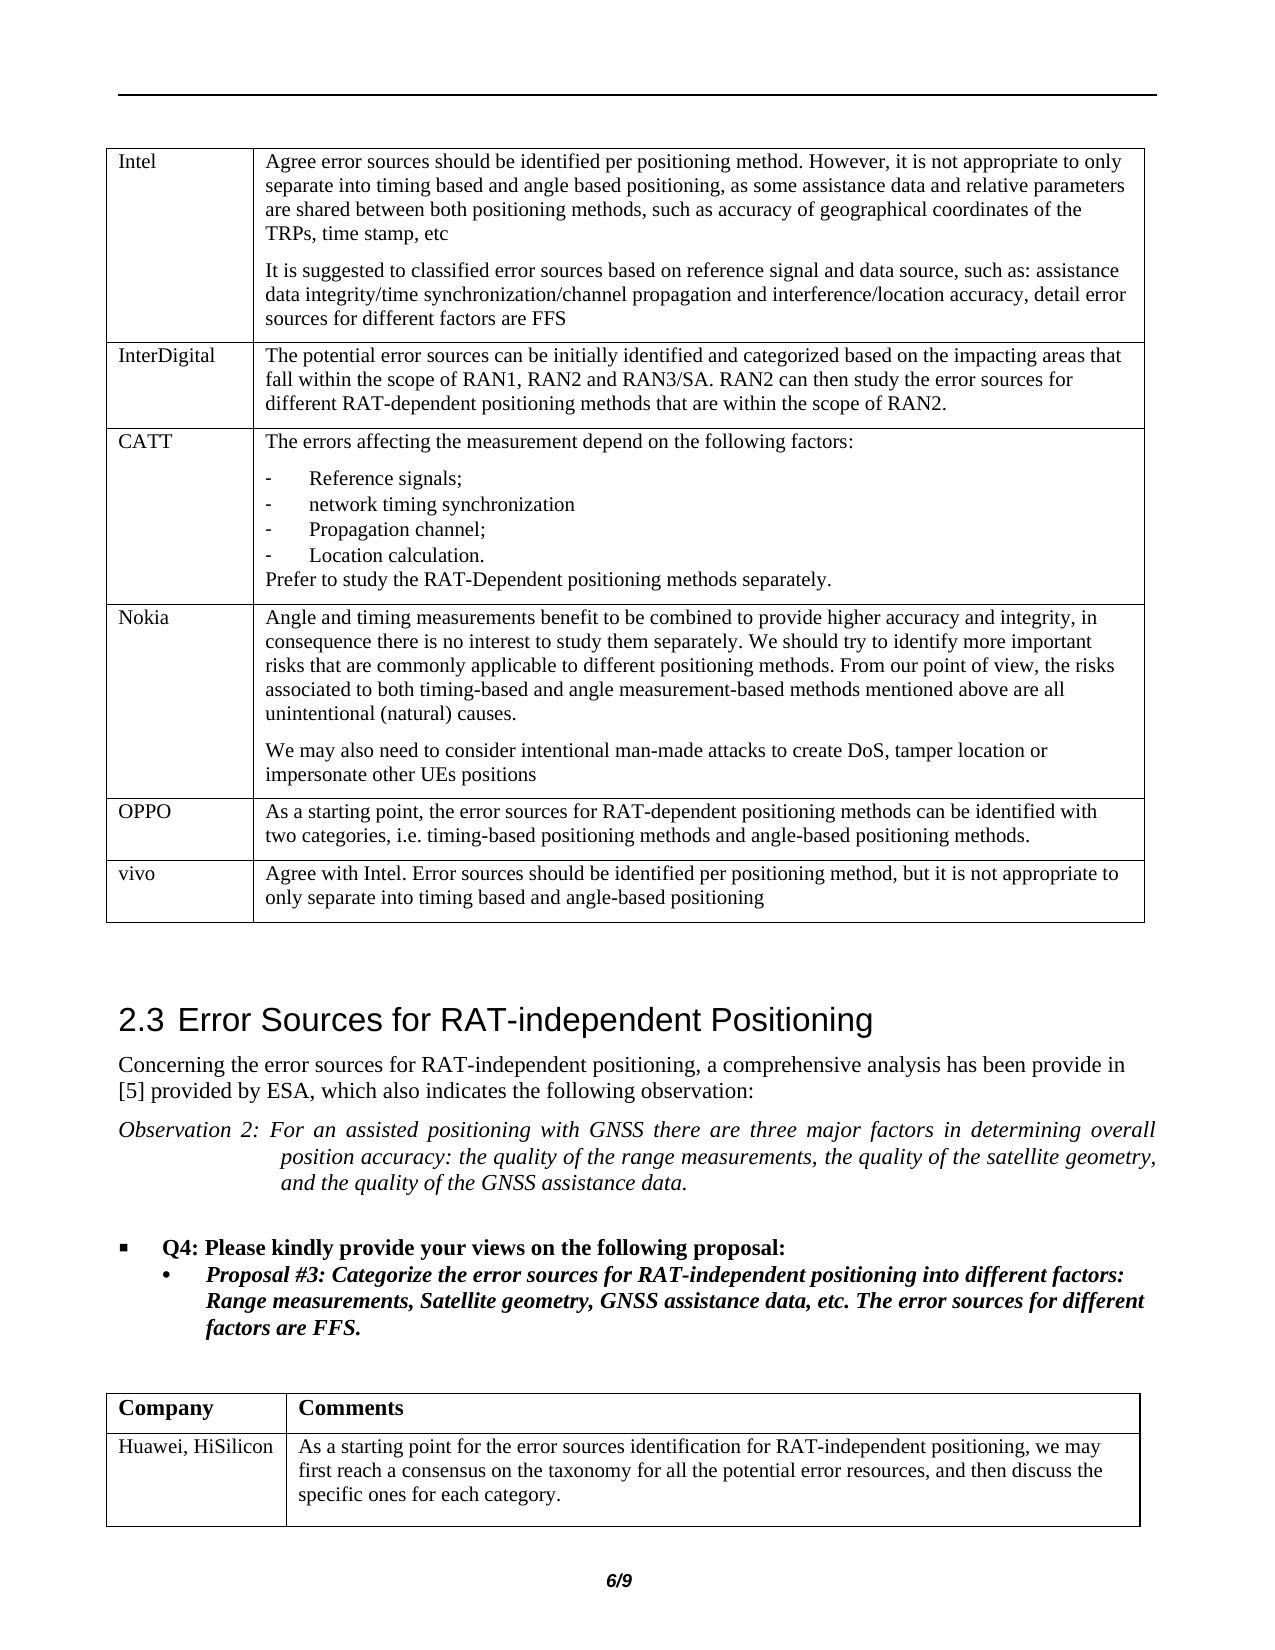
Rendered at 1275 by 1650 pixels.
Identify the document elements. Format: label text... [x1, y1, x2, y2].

table_cell Intel [107, 149, 253, 342]
table_cell Angle and timing measurements benefit to be combined to provide higher accuracy and integrity, in consequence there is no interest to study them separately. We should try to identify more important risks that are commonly applicable to different positioning methods. From our point of view, the risks associated to both timing-based and angle measurement-based methods mentioned above are all unintentional (natural) causes. We may also need to consider intentional man-made attacks to create DoS, tamper location or impersonate other UEs positions [254, 605, 1144, 798]
table_cell CATT [107, 429, 253, 604]
table_cell Nokia [107, 605, 253, 798]
table_header Company [107, 1394, 286, 1432]
table_cell Huawei, HiSilicon [107, 1434, 286, 1526]
list Q4: Please kindly provide your views on the following proposal: [118, 1234, 1157, 1261]
table_cell InterDigital [107, 343, 253, 428]
table_cell OPPO [107, 799, 253, 860]
table_cell The errors affecting the measurement depend on the following factors: Reference signals; network timing synchronization Propagation channel; Location calculation. Prefer to study the RAT-Dependent positioning methods separately. [254, 429, 1144, 604]
table_cell The potential error sources can be initially identified and categorized based on the impacting areas that fall within the scope of RAN1, RAN2 and RAN3/SA. RAN2 can then study the error sources for different RAT-dependent positioning methods that are within the scope of RAN2. [254, 343, 1144, 428]
text Observation 2: For an assisted positioning with GNSS there are three major factors in determining overall position accuracy: the quality of the range measurements, the quality of the satellite geometry, and the quality of the GNSS assistance data. [118, 1116, 1157, 1196]
table_cell As a starting point for the error sources identification for RAT-independent positioning, we may first reach a consensus on the taxonomy for all the potential error resources, and then discuss the specific ones for each category. [287, 1434, 1139, 1526]
text Concerning the error sources for RAT-independent positioning, a comprehensive analysis has been provide in [5] provided by ESA, which also indicates the following observation: [118, 1051, 1157, 1104]
text Error Sources for RAT-independent Positioning [118, 1000, 1157, 1039]
table_cell Agree error sources should be identified per positioning method. However, it is not appropriate to only separate into timing based and angle based positioning, as some assistance data and relative parameters are shared between both positioning methods, such as accuracy of geographical coordinates of the TRPs, time stamp, etc It is suggested to classified error sources based on reference signal and data source, such as: assistance data integrity/time synchronization/channel propagation and interference/location accuracy, detail error sources for different factors are FFS [254, 149, 1144, 342]
table_cell vivo [107, 861, 253, 922]
table_cell As a starting point, the error sources for RAT-dependent positioning methods can be identified with two categories, i.e. timing-based positioning methods and angle-based positioning methods. [254, 799, 1144, 860]
table_cell Agree with Intel. Error sources should be identified per positioning method, but it is not appropriate to only separate into timing based and angle-based positioning [254, 861, 1144, 922]
list Proposal #3: Categorize the error sources for RAT-independent positioning into different factors: Range measurements, Satellite geometry, GNSS assistance data, etc. The error sources for different factors are FFS. [162, 1261, 1157, 1340]
table_header Comments [287, 1394, 1139, 1432]
